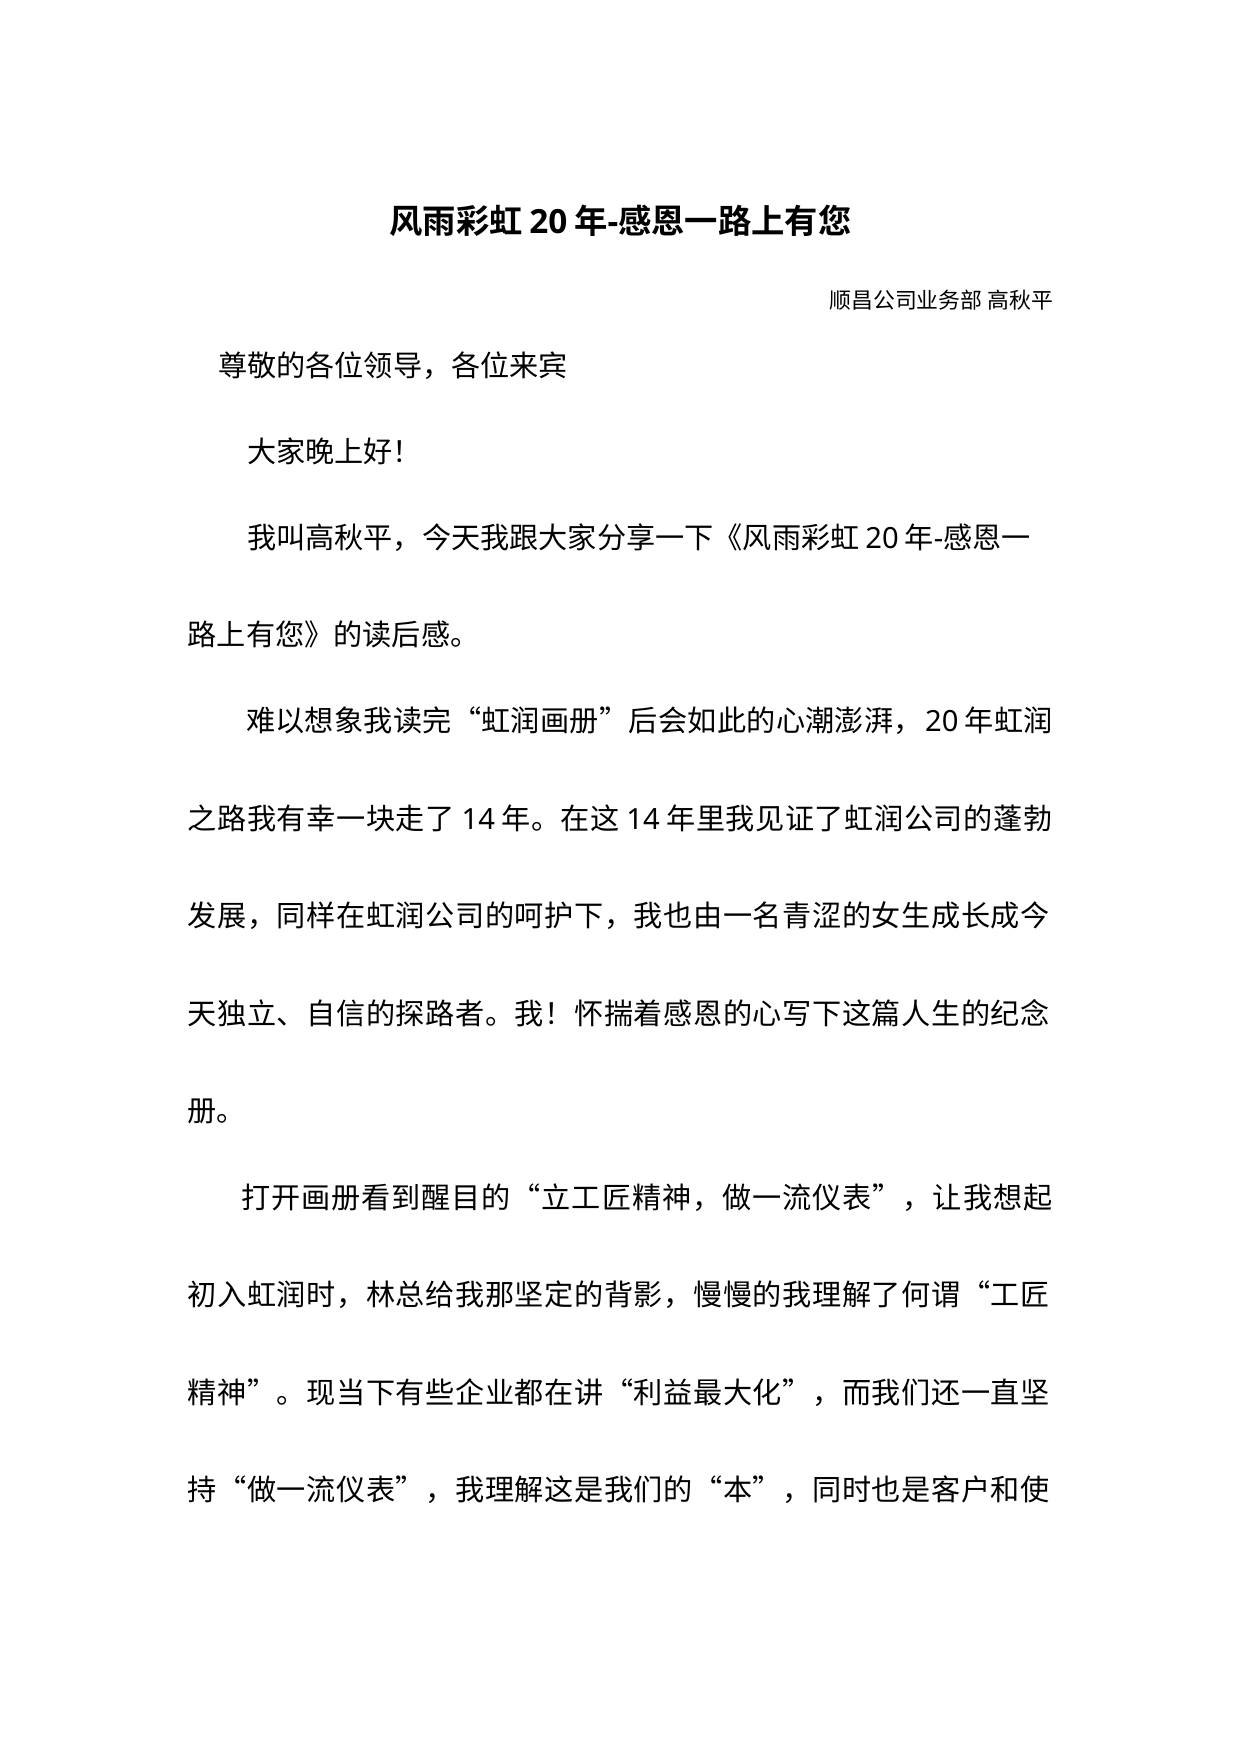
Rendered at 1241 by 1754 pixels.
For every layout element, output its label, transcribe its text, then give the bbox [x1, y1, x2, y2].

text 顺昌公司业务部 高秋平 [187, 282, 1053, 315]
text 我叫高秋平，今天我跟大家分享一下《风雨彩虹20年-感恩一路上有您》的读后感。 [187, 503, 1053, 666]
text 尊敬的各位领导，各位来宾 [187, 331, 1053, 396]
text 难以想象我读完“虹润画册”后会如此的心潮澎湃，20年虹润之路我有幸一块走了14年。在这14年里我见证了虹润公司的蓬勃发展，同样在虹润公司的呵护下，我也由一名青涩的女生成长成今天独立、自信的探路者。我！怀揣着感恩的心写下这篇人生的纪念册。 [187, 687, 1053, 1142]
text 大家晚上好！ [187, 417, 1053, 482]
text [187, 1163, 1053, 1520]
title 风雨彩虹20年-感恩一路上有您 [187, 187, 1053, 252]
